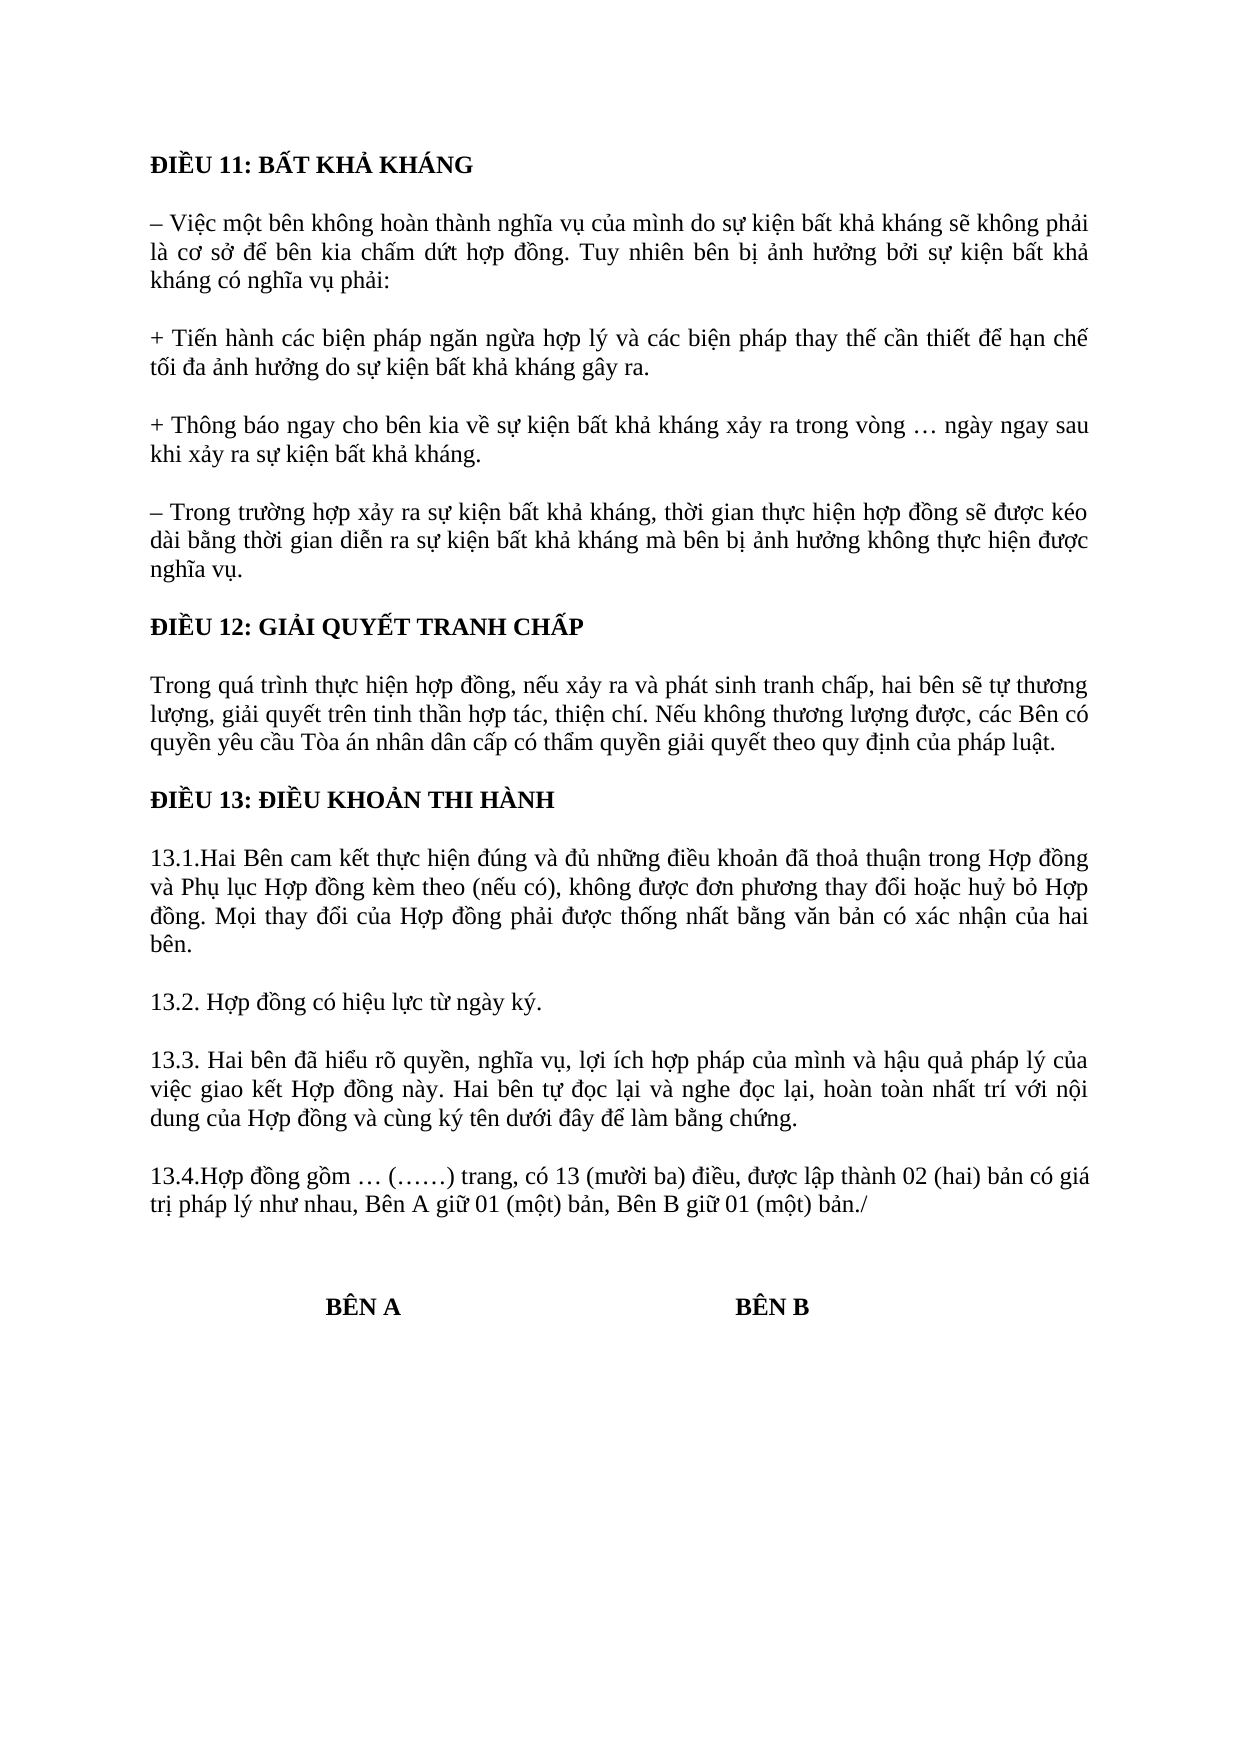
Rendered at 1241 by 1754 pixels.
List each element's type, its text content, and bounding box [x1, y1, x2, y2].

text ĐIỀU 13: ĐIỀU KHOẢN THI HÀNH [150, 785, 1090, 814]
text + Thông báo ngay cho bên kia về sự kiện bất khả kháng xảy ra trong vòng … ngày ngay sau khi xảy ra sự kiện bất khả kháng. [150, 410, 1090, 467]
text – Việc một bên không hoàn thành nghĩa vụ của mình do sự kiện bất khả kháng sẽ không phải là cơ sở để bên kia chấm dứt hợp đồng. Tuy nhiên bên bị ảnh hưởng bởi sự kiện bất khả kháng có nghĩa vụ phải: [150, 208, 1090, 294]
text 13.4.Hợp đồng gồm … (……) trang, có 13 (mười ba) điều, được lập thành 02 (hai) bản có giá trị pháp lý như nhau, Bên A giữ 01 (một) bản, Bên B giữ 01 (một) bản./ [150, 1161, 1090, 1218]
text – Trong trường hợp xảy ra sự kiện bất khả kháng, thời gian thực hiện hợp đồng sẽ được kéo dài bằng thời gian diễn ra sự kiện bất khả kháng mà bên bị ảnh hưởng không thực hiện được nghĩa vụ. [150, 497, 1090, 583]
text Trong quá trình thực hiện hợp đồng, nếu xảy ra và phát sinh tranh chấp, hai bên sẽ tự thương lượng, giải quyết trên tinh thần hợp tác, thiện chí. Nếu không thương lượng được, các Bên có quyền yêu cầu Tòa án nhân dân cấp có thẩm quyền giải quyết theo quy định của pháp luật. [150, 670, 1090, 756]
text 13.2. Hợp đồng có hiệu lực từ ngày ký. [150, 987, 1090, 1016]
text + Tiến hành các biện pháp ngăn ngừa hợp lý và các biện pháp thay thế cần thiết để hạn chế tối đa ảnh hưởng do sự kiện bất khả kháng gây ra. [150, 323, 1090, 381]
table_header BÊN B [572, 1248, 966, 1366]
text ĐIỀU 11: BẤT KHẢ KHÁNG [150, 150, 1090, 179]
table_header BÊN A [149, 1248, 572, 1366]
text ĐIỀU 12: GIẢI QUYẾT TRANH CHẤP [150, 612, 1090, 641]
text 13.3. Hai bên đã hiểu rõ quyền, nghĩa vụ, lợi ích hợp pháp của mình và hậu quả pháp lý của việc giao kết Hợp đồng này. Hai bên tự đọc lại và nghe đọc lại, hoàn toàn nhất trí với nội dung của Hợp đồng và cùng ký tên dưới đây để làm bằng chứng. [150, 1045, 1090, 1132]
text 13.1.Hai Bên cam kết thực hiện đúng và đủ những điều khoản đã thoả thuận trong Hợp đồng và Phụ lục Hợp đồng kèm theo (nếu có), không được đơn phương thay đổi hoặc huỷ bỏ Hợp đồng. Mọi thay đổi của Hợp đồng phải được thống nhất bằng văn bản có xác nhận của hai bên. [150, 843, 1090, 958]
